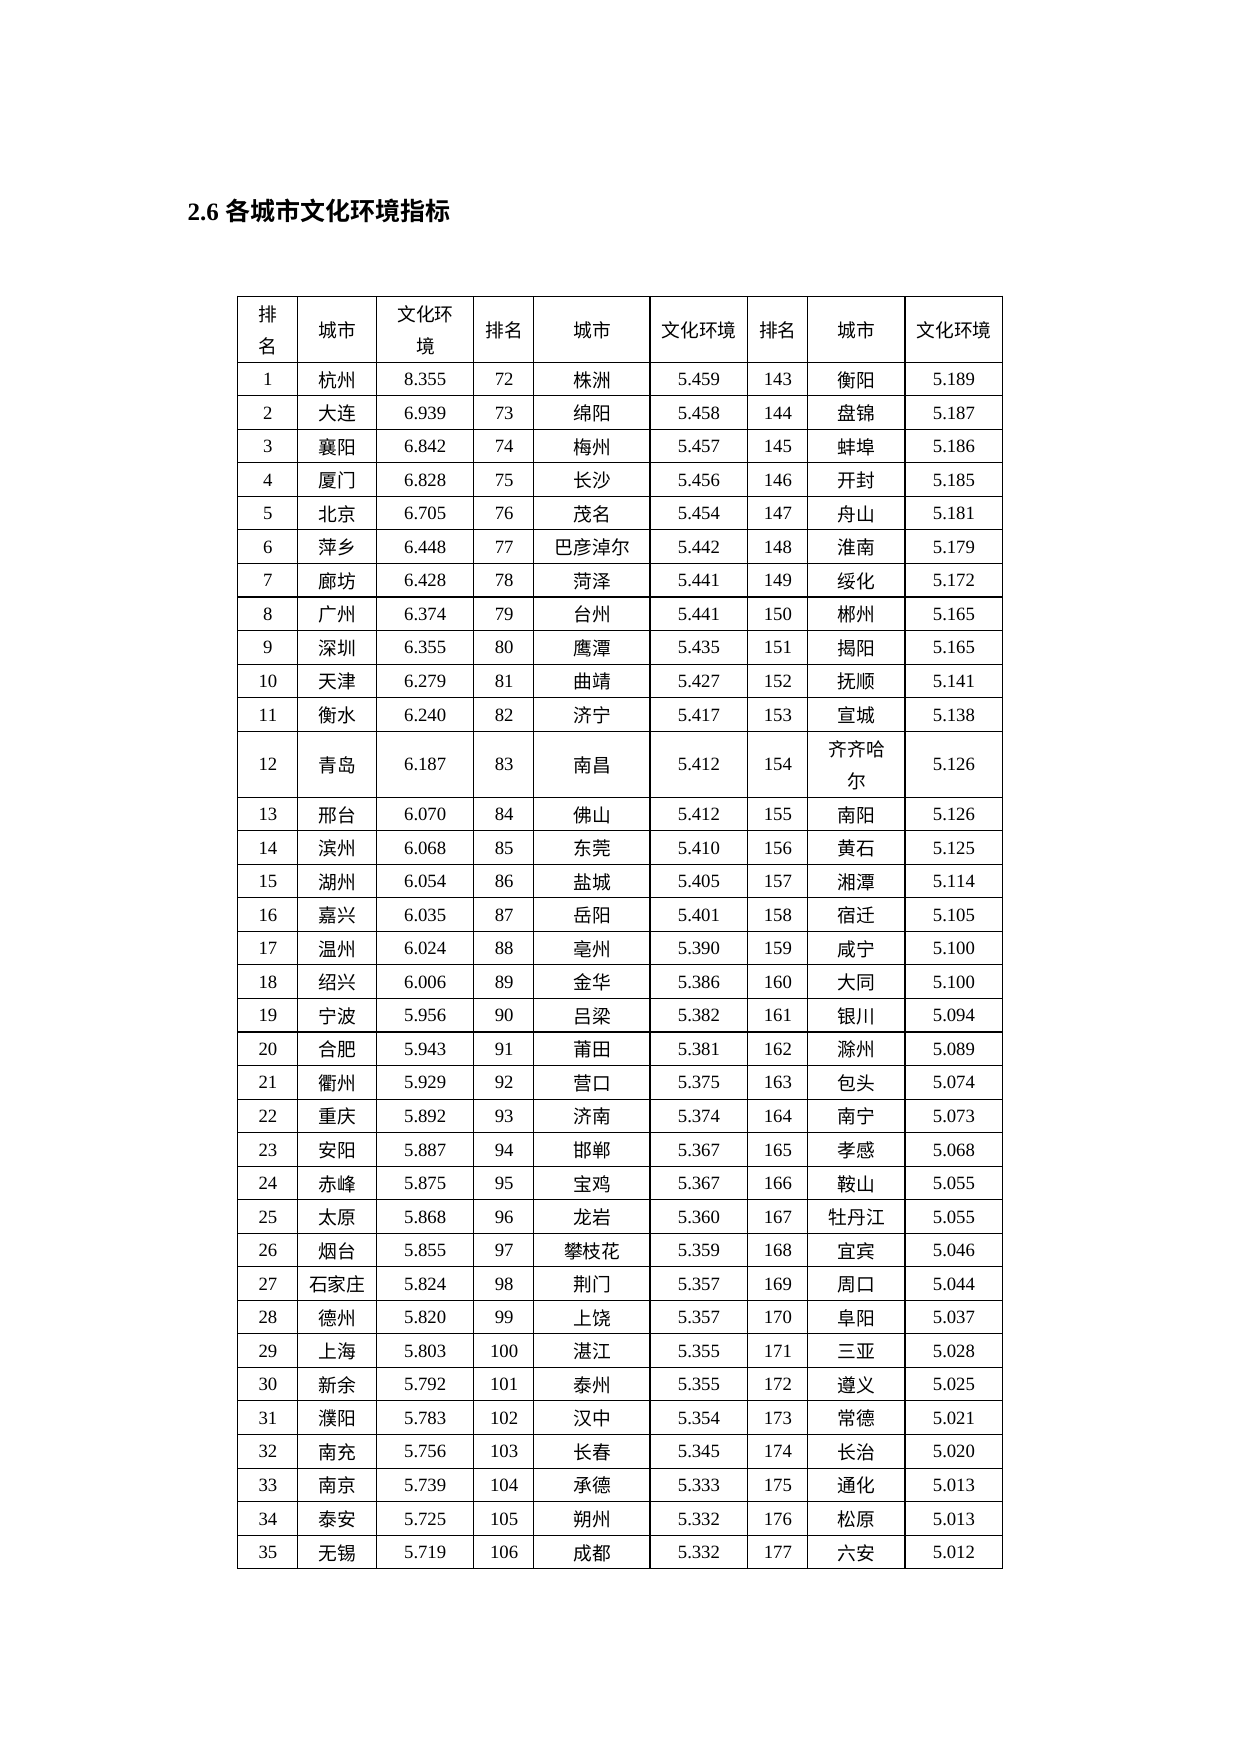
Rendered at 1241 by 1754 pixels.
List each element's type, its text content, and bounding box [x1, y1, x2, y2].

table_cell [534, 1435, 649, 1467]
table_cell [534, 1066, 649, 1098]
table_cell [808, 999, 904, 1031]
table_cell 北京 [298, 497, 376, 529]
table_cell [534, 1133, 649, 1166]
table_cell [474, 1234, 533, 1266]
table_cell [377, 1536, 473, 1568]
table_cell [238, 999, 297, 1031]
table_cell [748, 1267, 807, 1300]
table_cell 5.187 [906, 396, 1002, 429]
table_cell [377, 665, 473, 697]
table_cell 6.842 [377, 430, 473, 462]
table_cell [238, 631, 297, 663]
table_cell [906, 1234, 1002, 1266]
table_cell 大连 [298, 396, 376, 429]
table_cell 长沙 [534, 463, 649, 496]
table_cell 5.441 [651, 598, 747, 630]
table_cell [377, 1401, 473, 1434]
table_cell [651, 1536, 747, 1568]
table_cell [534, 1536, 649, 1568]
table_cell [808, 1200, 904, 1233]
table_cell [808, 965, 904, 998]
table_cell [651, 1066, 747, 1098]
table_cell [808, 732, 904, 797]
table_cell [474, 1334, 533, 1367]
table_cell 79 [474, 598, 533, 630]
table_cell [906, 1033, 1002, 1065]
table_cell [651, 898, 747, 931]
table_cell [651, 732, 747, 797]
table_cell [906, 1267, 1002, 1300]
table_cell 广州 [298, 598, 376, 630]
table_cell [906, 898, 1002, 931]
table_cell 5.172 [906, 564, 1002, 596]
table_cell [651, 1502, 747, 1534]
table_cell 蚌埠 [808, 430, 904, 462]
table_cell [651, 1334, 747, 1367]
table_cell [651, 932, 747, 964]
table_cell 5.456 [651, 463, 747, 496]
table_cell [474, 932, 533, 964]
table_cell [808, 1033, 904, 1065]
table_cell 廊坊 [298, 564, 376, 596]
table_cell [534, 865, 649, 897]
table_cell 5.186 [906, 430, 1002, 462]
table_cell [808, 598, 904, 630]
table_cell 台州 [534, 598, 649, 630]
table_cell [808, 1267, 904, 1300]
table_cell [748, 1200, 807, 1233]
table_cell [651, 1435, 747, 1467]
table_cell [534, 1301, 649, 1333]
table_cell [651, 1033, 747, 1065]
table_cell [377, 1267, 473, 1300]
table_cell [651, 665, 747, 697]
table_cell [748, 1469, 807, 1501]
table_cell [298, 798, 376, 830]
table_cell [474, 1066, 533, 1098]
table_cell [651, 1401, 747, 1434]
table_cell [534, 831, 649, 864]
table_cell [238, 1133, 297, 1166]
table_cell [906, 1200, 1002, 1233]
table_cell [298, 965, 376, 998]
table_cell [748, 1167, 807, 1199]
table_cell 5.185 [906, 463, 1002, 496]
table_cell 5.458 [651, 396, 747, 429]
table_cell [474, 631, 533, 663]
table_cell 7 [238, 564, 297, 596]
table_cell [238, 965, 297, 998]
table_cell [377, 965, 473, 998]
table_cell 6.705 [377, 497, 473, 529]
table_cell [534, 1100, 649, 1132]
table_cell 76 [474, 497, 533, 529]
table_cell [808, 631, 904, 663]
table_cell 5.189 [906, 363, 1002, 395]
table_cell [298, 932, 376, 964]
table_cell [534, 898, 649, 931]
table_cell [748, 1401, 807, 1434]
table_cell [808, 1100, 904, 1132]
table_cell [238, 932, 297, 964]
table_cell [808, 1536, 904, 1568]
table_header 城市 [298, 297, 376, 362]
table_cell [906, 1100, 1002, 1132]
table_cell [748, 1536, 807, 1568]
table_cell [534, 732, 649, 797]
table_cell 6.428 [377, 564, 473, 596]
table_cell 8.355 [377, 363, 473, 395]
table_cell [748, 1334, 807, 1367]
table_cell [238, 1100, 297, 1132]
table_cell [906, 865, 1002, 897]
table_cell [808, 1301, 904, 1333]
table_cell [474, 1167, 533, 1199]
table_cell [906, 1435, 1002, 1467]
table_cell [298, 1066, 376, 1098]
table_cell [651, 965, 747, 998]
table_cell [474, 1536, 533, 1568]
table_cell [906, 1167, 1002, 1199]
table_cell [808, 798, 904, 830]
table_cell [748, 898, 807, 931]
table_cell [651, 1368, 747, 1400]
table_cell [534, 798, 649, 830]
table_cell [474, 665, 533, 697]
table_cell 149 [748, 564, 807, 596]
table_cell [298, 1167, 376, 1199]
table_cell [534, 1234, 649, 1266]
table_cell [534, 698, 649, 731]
table_cell 3 [238, 430, 297, 462]
table_cell 舟山 [808, 497, 904, 529]
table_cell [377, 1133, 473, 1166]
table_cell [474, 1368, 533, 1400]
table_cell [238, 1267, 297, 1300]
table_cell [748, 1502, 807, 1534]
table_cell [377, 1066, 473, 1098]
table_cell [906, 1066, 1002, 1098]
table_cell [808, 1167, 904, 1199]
table_cell 5 [238, 497, 297, 529]
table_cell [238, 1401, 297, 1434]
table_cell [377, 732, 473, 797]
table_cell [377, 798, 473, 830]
table_cell 萍乡 [298, 530, 376, 563]
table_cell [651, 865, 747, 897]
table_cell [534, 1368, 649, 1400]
table_cell 6.374 [377, 598, 473, 630]
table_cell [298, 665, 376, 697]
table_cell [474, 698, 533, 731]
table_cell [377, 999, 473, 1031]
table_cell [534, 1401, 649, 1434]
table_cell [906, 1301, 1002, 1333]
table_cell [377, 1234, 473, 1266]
table_header 文化环境 [906, 297, 1002, 362]
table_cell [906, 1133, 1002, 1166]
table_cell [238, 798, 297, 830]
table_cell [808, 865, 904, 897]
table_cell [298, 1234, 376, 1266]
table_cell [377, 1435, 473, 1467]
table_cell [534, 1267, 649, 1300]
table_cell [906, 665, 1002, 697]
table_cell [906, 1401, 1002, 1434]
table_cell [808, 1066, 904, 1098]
table_header 文化环境 [651, 297, 747, 362]
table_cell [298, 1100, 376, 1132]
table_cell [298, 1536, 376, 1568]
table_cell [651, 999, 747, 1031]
table_cell 巴彦淖尔 [534, 530, 649, 563]
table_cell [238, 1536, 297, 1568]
table_header 城市 [534, 297, 649, 362]
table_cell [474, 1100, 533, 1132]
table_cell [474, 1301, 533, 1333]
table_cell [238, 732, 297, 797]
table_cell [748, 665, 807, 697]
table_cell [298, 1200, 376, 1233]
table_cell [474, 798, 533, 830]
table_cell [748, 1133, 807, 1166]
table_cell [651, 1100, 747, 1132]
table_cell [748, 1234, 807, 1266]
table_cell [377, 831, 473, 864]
table_header 排名 [748, 297, 807, 362]
table_header 排名 [474, 297, 533, 362]
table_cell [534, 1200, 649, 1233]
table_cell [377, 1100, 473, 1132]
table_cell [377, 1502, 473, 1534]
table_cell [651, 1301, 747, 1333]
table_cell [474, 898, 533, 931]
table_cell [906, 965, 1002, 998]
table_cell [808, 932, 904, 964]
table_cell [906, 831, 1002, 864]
table_cell 5.179 [906, 530, 1002, 563]
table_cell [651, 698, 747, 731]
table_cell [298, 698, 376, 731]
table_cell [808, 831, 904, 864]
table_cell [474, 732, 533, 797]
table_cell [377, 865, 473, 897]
table_cell 6.939 [377, 396, 473, 429]
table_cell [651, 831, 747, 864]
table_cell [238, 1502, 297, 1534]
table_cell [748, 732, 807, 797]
table_cell 淮南 [808, 530, 904, 563]
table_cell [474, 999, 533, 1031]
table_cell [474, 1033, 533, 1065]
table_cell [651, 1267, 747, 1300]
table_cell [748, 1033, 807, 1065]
table_cell 襄阳 [298, 430, 376, 462]
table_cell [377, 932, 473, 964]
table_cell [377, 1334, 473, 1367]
table_cell 6.828 [377, 463, 473, 496]
table_cell 1 [238, 363, 297, 395]
table_cell 5.454 [651, 497, 747, 529]
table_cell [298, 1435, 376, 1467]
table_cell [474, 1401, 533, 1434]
table_header 排名 [238, 297, 297, 362]
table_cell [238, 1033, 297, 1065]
table_cell 衡阳 [808, 363, 904, 395]
table_cell 5.459 [651, 363, 747, 395]
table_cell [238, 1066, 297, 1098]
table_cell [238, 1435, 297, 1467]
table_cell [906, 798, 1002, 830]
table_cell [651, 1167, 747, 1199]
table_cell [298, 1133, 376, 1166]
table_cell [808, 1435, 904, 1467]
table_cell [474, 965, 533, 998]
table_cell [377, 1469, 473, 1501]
table_cell 盘锦 [808, 396, 904, 429]
table_cell 4 [238, 463, 297, 496]
table_cell 8 [238, 598, 297, 630]
table_header 文化环境 [377, 297, 473, 362]
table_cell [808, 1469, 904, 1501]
table_cell 株洲 [534, 363, 649, 395]
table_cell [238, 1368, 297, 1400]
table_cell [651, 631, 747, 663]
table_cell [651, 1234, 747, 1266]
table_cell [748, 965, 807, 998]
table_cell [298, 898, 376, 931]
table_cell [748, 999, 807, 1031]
table_cell 开封 [808, 463, 904, 496]
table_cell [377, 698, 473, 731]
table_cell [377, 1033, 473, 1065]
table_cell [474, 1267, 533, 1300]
table_cell 6.448 [377, 530, 473, 563]
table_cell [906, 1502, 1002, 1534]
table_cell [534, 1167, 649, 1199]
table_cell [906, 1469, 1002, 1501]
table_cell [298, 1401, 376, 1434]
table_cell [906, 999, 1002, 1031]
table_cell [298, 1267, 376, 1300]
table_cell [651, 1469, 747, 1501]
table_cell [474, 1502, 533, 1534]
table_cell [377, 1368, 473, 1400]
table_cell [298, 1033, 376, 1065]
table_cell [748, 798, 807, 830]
table_cell 梅州 [534, 430, 649, 462]
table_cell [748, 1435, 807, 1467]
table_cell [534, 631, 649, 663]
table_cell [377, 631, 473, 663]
subtitle 2.6 各城市文化环境指标 [187, 177, 1053, 242]
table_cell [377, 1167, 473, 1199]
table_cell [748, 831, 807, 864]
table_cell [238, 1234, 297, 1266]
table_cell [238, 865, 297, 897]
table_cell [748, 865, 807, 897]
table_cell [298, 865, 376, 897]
table_cell 杭州 [298, 363, 376, 395]
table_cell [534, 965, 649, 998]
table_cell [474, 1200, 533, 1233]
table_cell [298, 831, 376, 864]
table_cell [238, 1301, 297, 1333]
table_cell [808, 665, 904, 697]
table_cell 148 [748, 530, 807, 563]
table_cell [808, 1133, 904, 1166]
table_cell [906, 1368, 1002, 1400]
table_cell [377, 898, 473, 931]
table_cell 菏泽 [534, 564, 649, 596]
table_cell 2 [238, 396, 297, 429]
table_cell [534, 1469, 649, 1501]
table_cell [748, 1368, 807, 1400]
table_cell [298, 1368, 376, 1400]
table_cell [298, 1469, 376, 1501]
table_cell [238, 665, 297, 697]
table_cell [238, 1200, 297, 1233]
table_cell 77 [474, 530, 533, 563]
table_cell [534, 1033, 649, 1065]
table_cell 72 [474, 363, 533, 395]
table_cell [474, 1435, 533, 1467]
table_cell 74 [474, 430, 533, 462]
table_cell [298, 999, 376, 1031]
table_cell 5.181 [906, 497, 1002, 529]
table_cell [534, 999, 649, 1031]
table_cell 73 [474, 396, 533, 429]
table_cell 146 [748, 463, 807, 496]
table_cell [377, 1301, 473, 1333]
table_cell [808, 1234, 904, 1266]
table_cell 5.442 [651, 530, 747, 563]
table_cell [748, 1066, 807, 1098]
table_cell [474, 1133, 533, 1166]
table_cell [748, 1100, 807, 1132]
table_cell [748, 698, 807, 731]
table_header 城市 [808, 297, 904, 362]
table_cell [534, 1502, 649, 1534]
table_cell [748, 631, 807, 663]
table_cell 茂名 [534, 497, 649, 529]
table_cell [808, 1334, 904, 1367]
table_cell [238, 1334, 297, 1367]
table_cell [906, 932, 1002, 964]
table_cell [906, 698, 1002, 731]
table_cell 5.441 [651, 564, 747, 596]
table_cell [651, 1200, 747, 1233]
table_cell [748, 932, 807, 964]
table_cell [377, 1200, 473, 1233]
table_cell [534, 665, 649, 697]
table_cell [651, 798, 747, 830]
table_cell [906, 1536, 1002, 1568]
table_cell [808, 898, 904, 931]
table_cell 144 [748, 396, 807, 429]
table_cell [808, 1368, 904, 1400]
table_cell 厦门 [298, 463, 376, 496]
table_cell 6 [238, 530, 297, 563]
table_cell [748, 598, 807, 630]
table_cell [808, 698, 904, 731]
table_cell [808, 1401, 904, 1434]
table_cell 143 [748, 363, 807, 395]
table_cell 145 [748, 430, 807, 462]
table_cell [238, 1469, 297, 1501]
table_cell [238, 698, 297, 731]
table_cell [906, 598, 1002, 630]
table_cell 75 [474, 463, 533, 496]
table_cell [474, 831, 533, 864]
table_cell 78 [474, 564, 533, 596]
table_cell 绥化 [808, 564, 904, 596]
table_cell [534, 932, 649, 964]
table_cell 5.457 [651, 430, 747, 462]
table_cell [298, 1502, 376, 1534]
table_cell 绵阳 [534, 396, 649, 429]
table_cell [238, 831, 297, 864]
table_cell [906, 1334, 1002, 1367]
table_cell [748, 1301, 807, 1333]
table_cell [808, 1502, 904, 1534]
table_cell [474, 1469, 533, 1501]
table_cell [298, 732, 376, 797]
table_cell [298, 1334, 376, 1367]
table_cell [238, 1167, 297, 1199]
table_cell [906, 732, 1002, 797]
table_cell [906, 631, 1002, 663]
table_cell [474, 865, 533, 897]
table_cell 147 [748, 497, 807, 529]
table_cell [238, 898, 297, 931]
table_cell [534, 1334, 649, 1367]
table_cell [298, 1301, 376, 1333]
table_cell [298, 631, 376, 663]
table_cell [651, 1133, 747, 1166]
